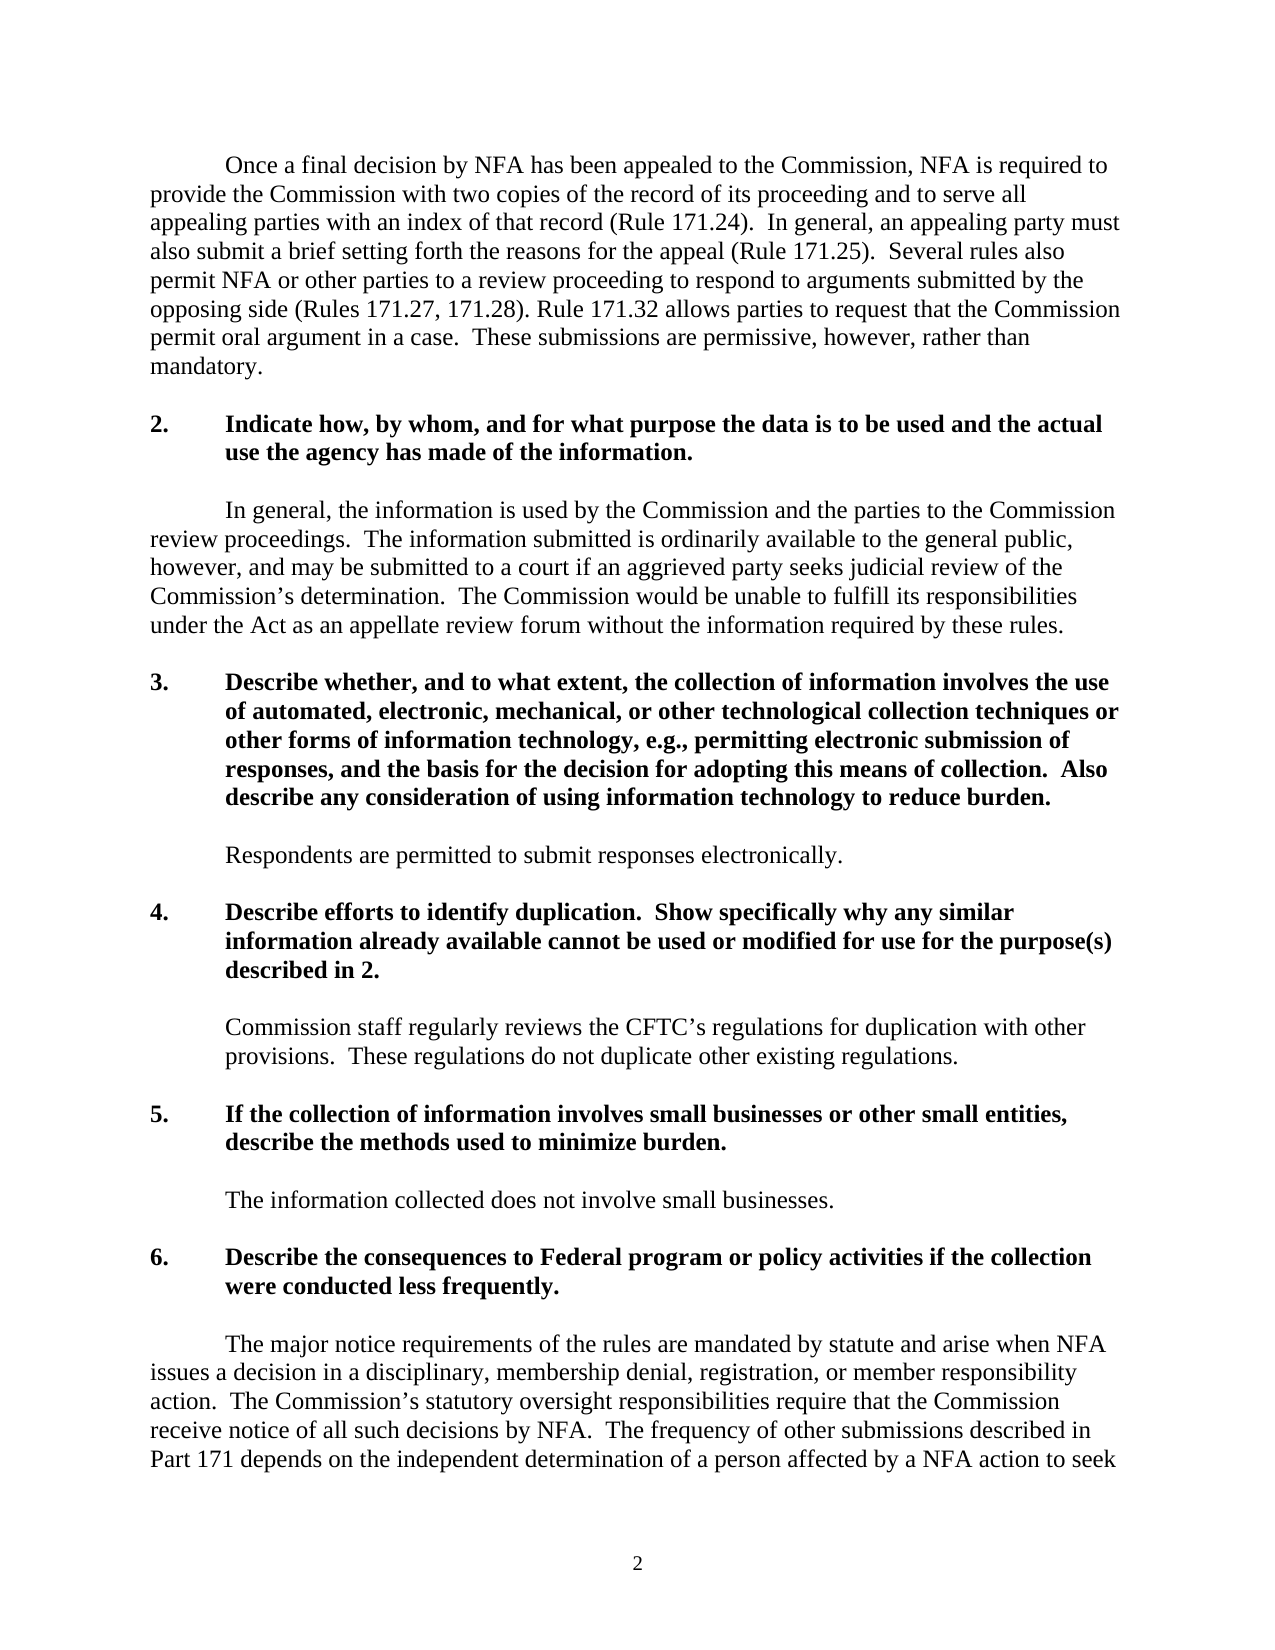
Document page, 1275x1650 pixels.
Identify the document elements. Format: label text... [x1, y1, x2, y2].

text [150, 1329, 1125, 1472]
text Respondents are permitted to submit responses electronically. [150, 840, 1125, 869]
text 2. Indicate how, by whom, and for what purpose the data is to be used and the actual use the agency has made of the information. [150, 409, 1125, 466]
text In general, the information is used by the Commission and the parties to the Commission review proceedings. The information submitted is ordinarily available to the general public, however, and may be submitted to a court if an aggrieved party seeks judicial review of the Commission’s determination. The Commission would be unable to fulfill its responsibilities under the Act as an appellate review forum without the information required by these rules. [150, 495, 1125, 639]
text 4. Describe efforts to identify duplication. Show specifically why any similar information already available cannot be used or modified for use for the purpose(s) described in 2. [150, 897, 1125, 984]
text Once a final decision by NFA has been appealed to the Commission, NFA is required to provide the Commission with two copies of the record of its proceeding and to serve all appealing parties with an index of that record (Rule 171.24). In general, an appealing party must also submit a brief setting forth the reasons for the appeal (Rule 171.25). Several rules also permit NFA or other parties to a review proceeding to respond to arguments submitted by the opposing side (Rules 171.27, 171.28). Rule 171.32 allows parties to request that the Commission permit oral argument in a case. These submissions are permissive, however, rather than mandatory. [150, 150, 1125, 380]
text 6. Describe the consequences to Federal program or policy activities if the collection were conducted less frequently. [150, 1242, 1125, 1300]
text Commission staff regularly reviews the CFTC’s regulations for duplication with other provisions. These regulations do not duplicate other existing regulations. [150, 1012, 1125, 1070]
text 3. Describe whether, and to what extent, the collection of information involves the use of automated, electronic, mechanical, or other technological collection techniques or other forms of information technology, e.g., permitting electronic submission of responses, and the basis for the decision for adopting this means of collection. Also describe any consideration of using information technology to reduce burden. [150, 667, 1125, 811]
text 5. If the collection of information involves small businesses or other small entities, describe the methods used to minimize burden. [150, 1099, 1125, 1156]
text The information collected does not involve small businesses. [150, 1185, 1125, 1214]
